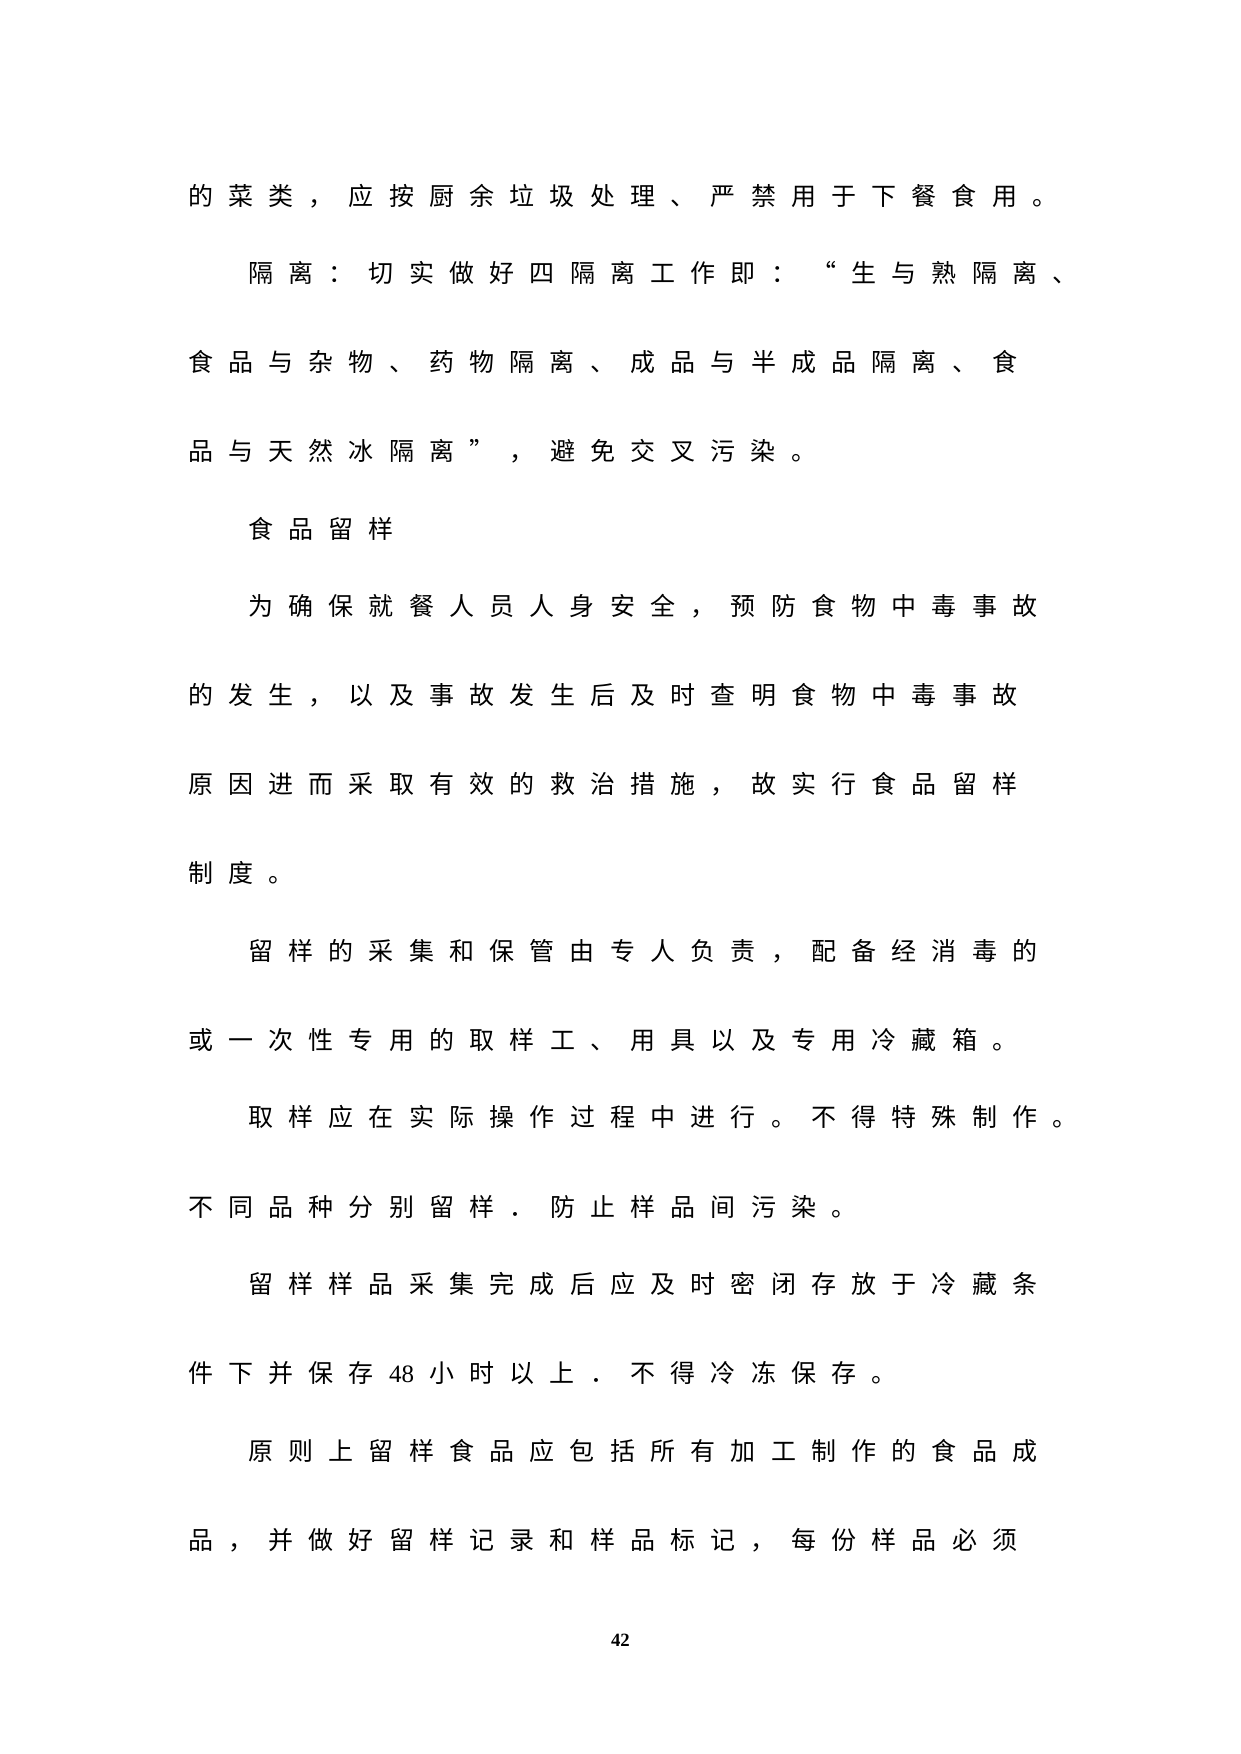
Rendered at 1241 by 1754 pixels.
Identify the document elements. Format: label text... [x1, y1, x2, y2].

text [188, 1419, 1052, 1568]
text 留样的采集和保管由专人负责，配备经消毒的或一次性专用的取样工、用具以及专用冷藏箱。 [188, 920, 1052, 1068]
text 食品留样 [188, 498, 1052, 557]
text 取样应在实际操作过程中进行。不得特殊制作。不同品种分别留样．防止样品间污染。 [188, 1086, 1052, 1235]
text 为确保就餐人员人身安全，预防食物中毒事故的发生，以及事故发生后及时查明食物中毒事故原因进而采取有效的救治措施，故实行食品留样制度。 [188, 575, 1052, 902]
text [188, 164, 1052, 224]
text 留样样品采集完成后应及时密闭存放于冷藏条件下并保存48小时以上．不得冷冻保存。 [188, 1253, 1052, 1401]
text 隔离：切实做好四隔离工作即：“生与熟隔离、食品与杂物、药物隔离、成品与半成品隔离、食品与天然冰隔离”，避免交叉污染。 [188, 242, 1052, 479]
